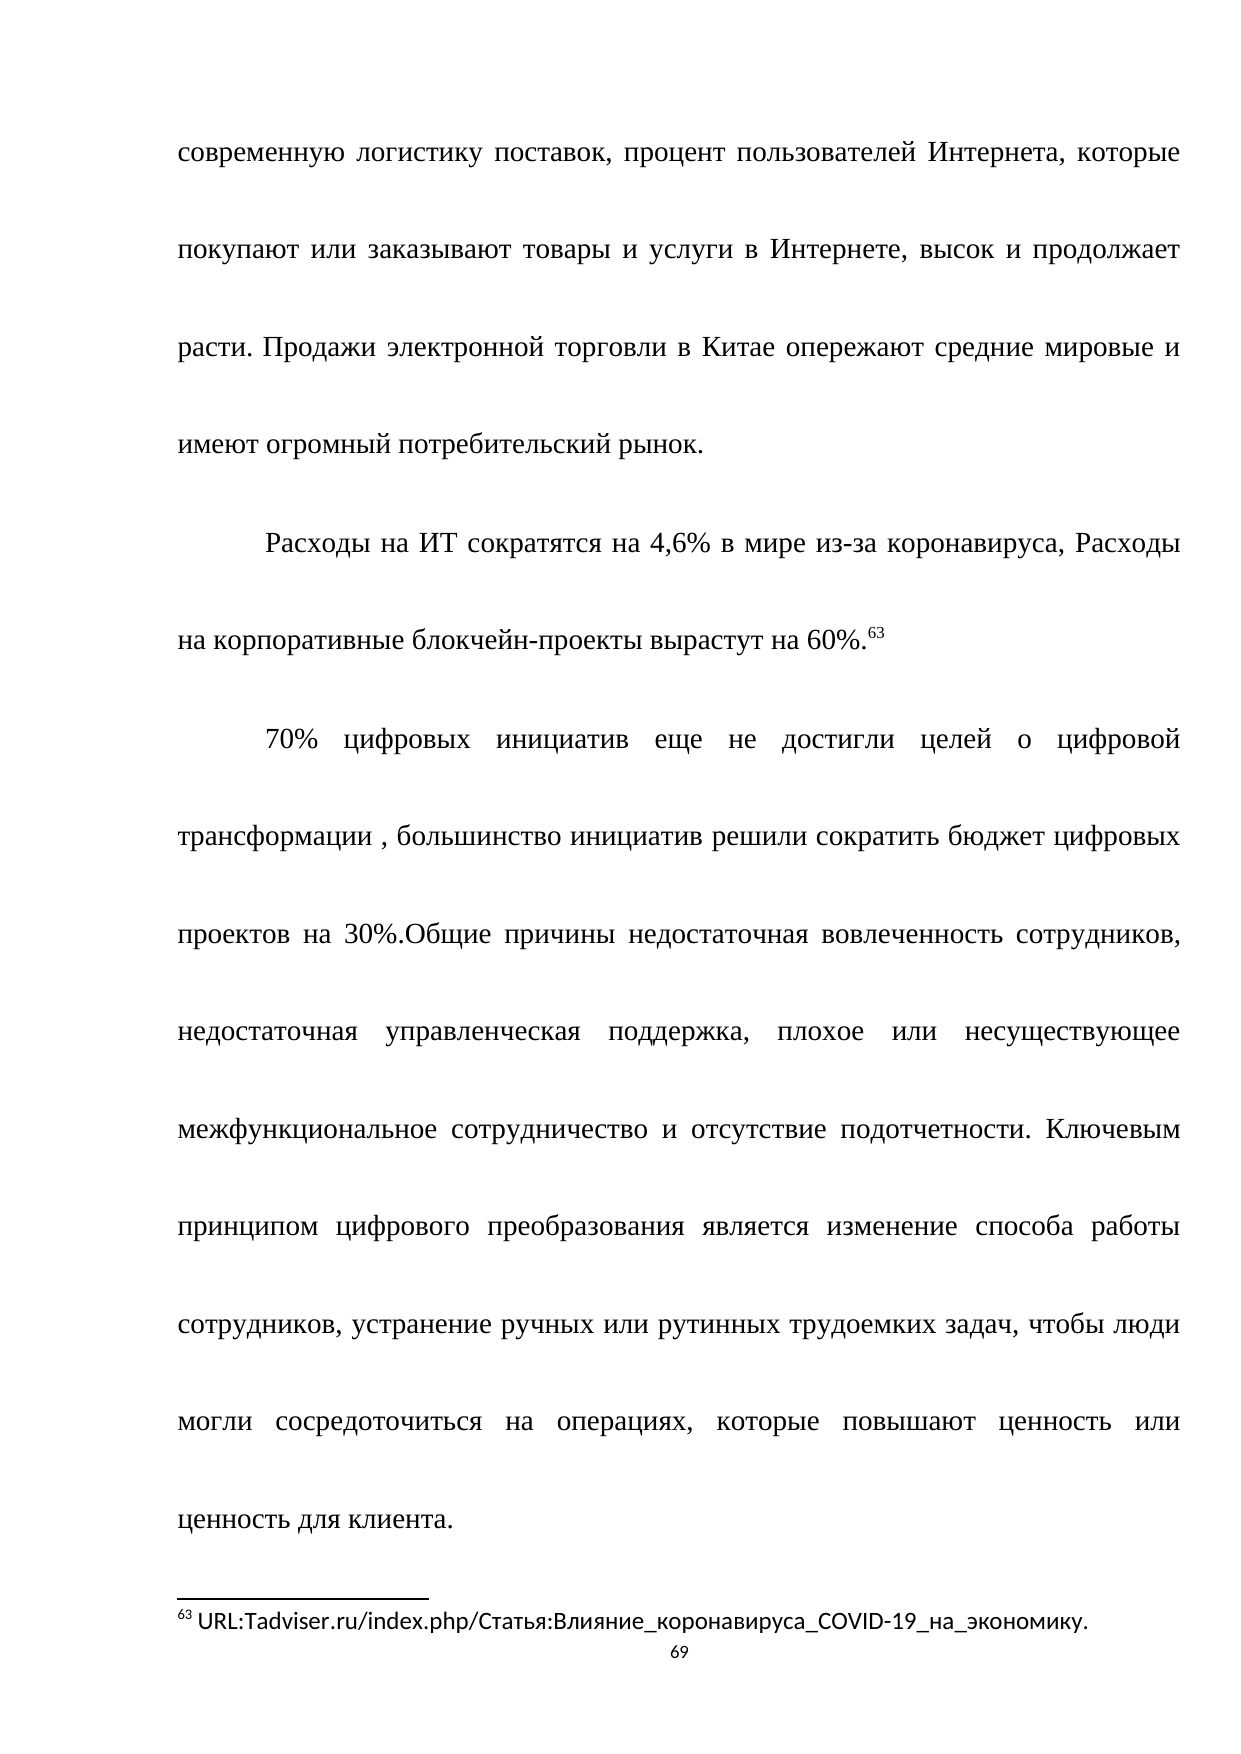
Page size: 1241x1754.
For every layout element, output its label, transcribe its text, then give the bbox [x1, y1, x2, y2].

text Расходы на ИТ сократятся на 4,6% в мире из-за коронавируса, Расходы на корпоративные блокчейн-проекты вырастут на 60%. [177, 509, 1181, 672]
text 70% цифровых инициатив еще не достигли целей о цифровой трансформации , большинство инициатив решили сократить бюджет цифровых проектов на 30%.Общие причины недостаточная вовлеченность сотрудников, недостаточная управленческая поддержка, плохое или несуществующее межфункциональное сотрудничество и отсутствие подотчетности. Ключевым принципом цифрового преобразования является изменение способа работы сотрудников, устранение ручных или рутинных трудоемких задач, чтобы люди могли сосредоточиться на операциях, которые повышают ценность или ценность для клиента. [177, 705, 1181, 1550]
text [177, 118, 1181, 476]
